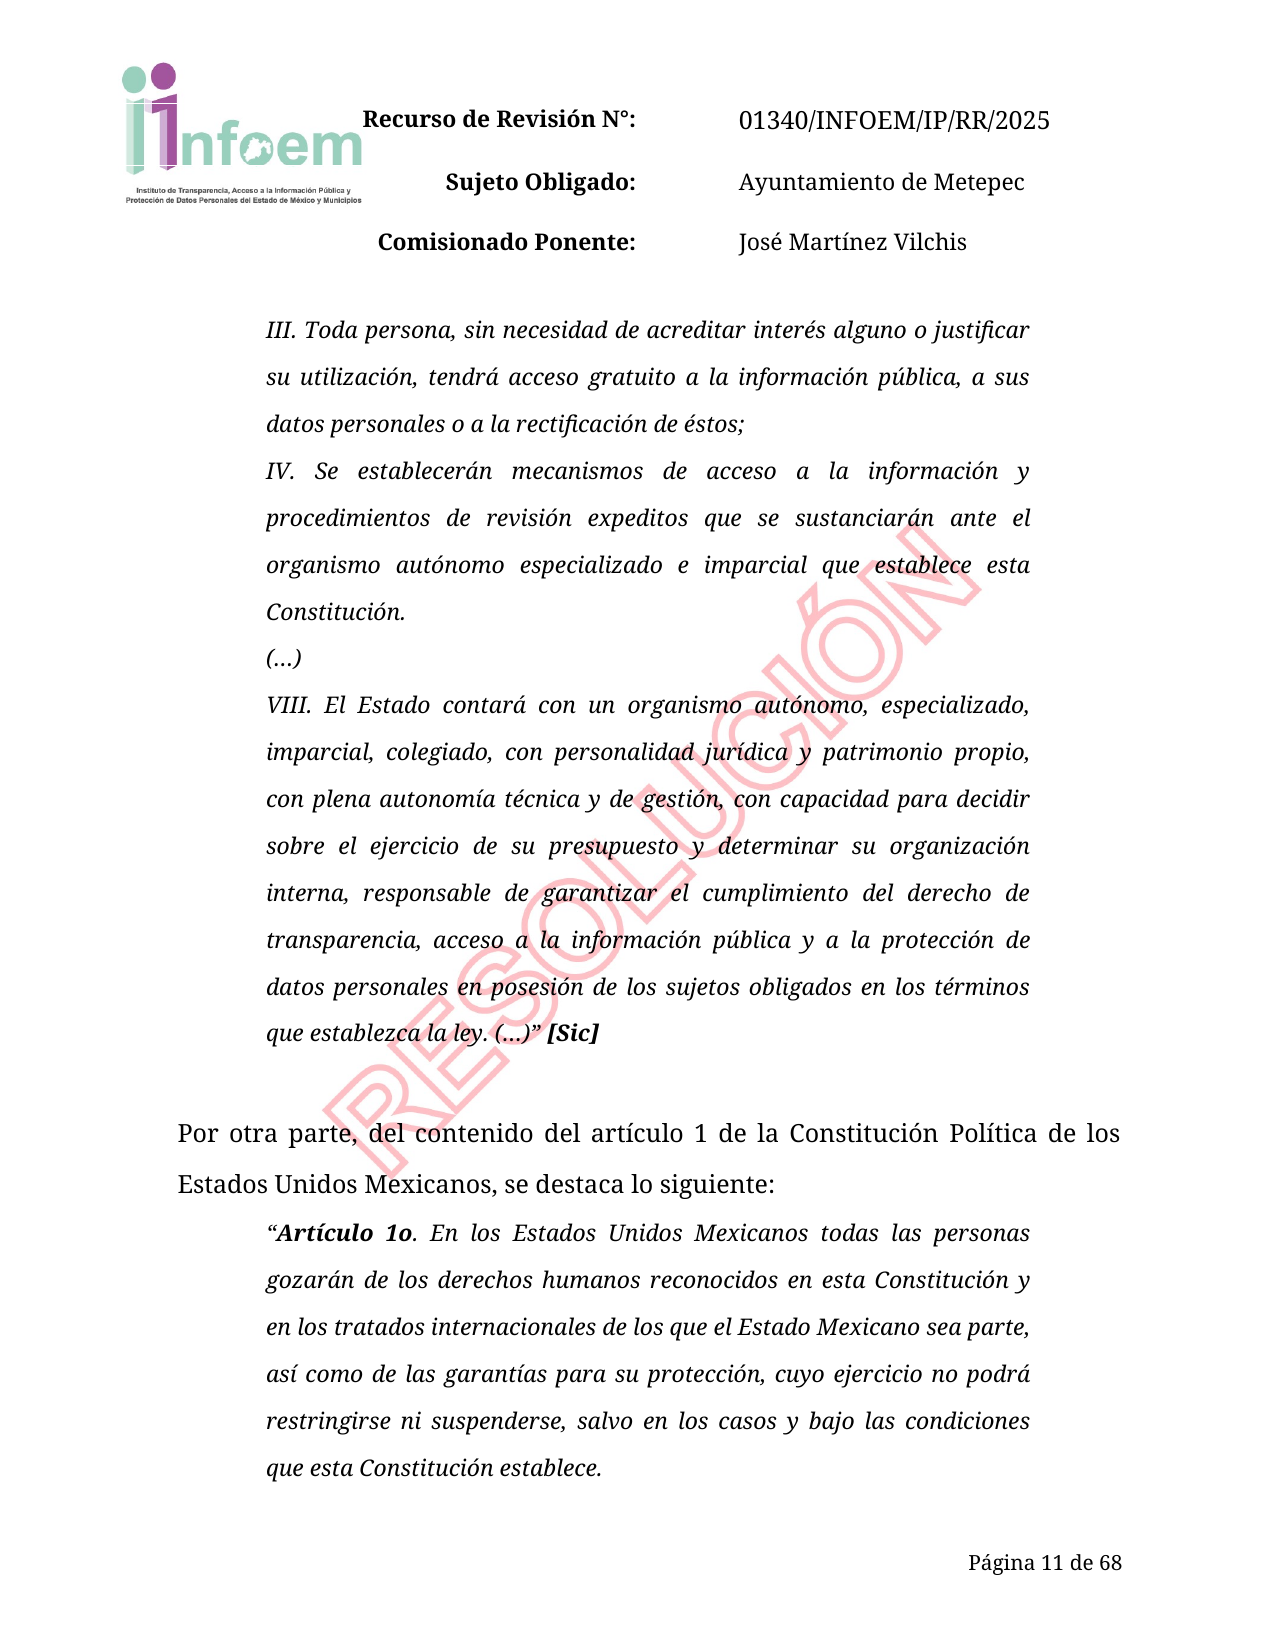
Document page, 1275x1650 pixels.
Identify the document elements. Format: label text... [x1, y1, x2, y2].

text VIII. El Estado contará con un organismo autónomo, especializado, imparcial, colegiado, con personalidad jurídica y patrimonio propio, con plena autonomía técnica y de gestión, con capacidad para decidir sobre el ejercicio de su presupuesto y determinar su organización interna, responsable de garantizar el cumplimiento del derecho de transparencia, acceso a la información pública y a la protección de datos personales en posesión de los sujetos obligados en los términos que establezca la ley. (…)” [Sic] [266, 689, 1033, 1049]
text III. Toda persona, sin necesidad de acreditar interés alguno o justificar su utilización, tendrá acceso gratuito a la información pública, a sus datos personales o a la rectificación de éstos; [266, 314, 1033, 439]
text “Artículo 1o. En los Estados Unidos Mexicanos todas las personas gozarán de los derechos humanos reconocidos en esta Constitución y en los tratados internacionales de los que el Estado Mexicano sea parte, así como de las garantías para su protección, cuyo ejercicio no podrá restringirse ni suspenderse, salvo en los casos y bajo las condiciones que esta Constitución establece. [266, 1217, 1033, 1483]
text Por otra parte, del contenido del artículo 1 de la Constitución Política de los Estados Unidos Mexicanos, se destaca lo siguiente: [177, 1115, 1122, 1200]
picture [3, 2, 1268, 1650]
text IV. Se establecerán mecanismos de acceso a la información y procedimientos de revisión expeditos que se sustanciarán ante el organismo autónomo especializado e imparcial que establece esta Constitución. [266, 455, 1033, 627]
text (…) [266, 642, 1033, 674]
